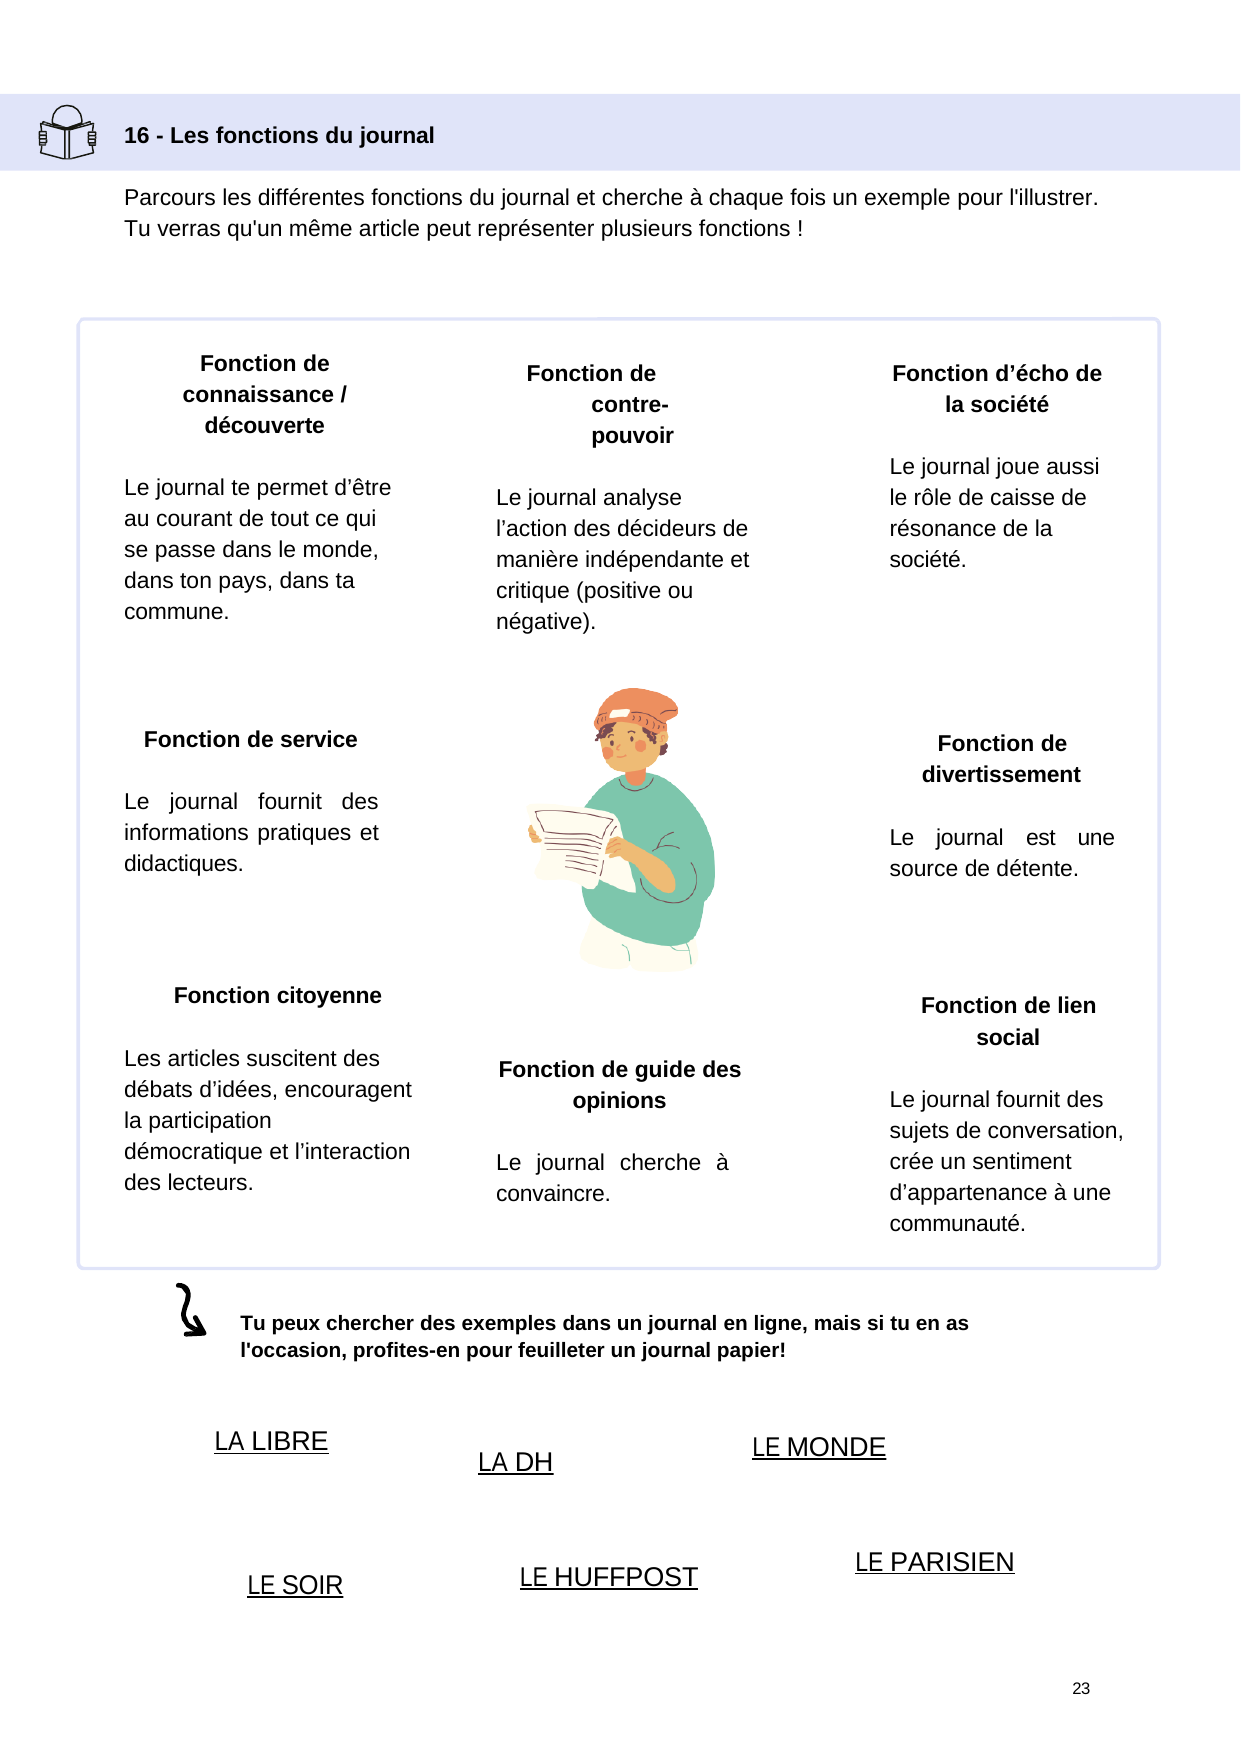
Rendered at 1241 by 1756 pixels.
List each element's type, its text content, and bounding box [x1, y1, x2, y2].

text LE SOIR [0, 1569, 344, 1600]
subtitle Fonction de lien social [921, 992, 1111, 1050]
subtitle Fonction de guide des opinions [498, 1056, 759, 1113]
text Le journal fournit des informations pratiques et didactiques. [124, 788, 379, 877]
text LE MONDE [752, 1431, 1240, 1462]
subtitle Fonction citoyenne [124, 982, 417, 1009]
subtitle Fonction de service [144, 726, 417, 752]
text Le journal fournit des sujets de conversation, crée un sentiment d’appartenance à une communauté. [889, 1086, 1161, 1236]
text Le journal joue aussi le rôle de caisse de résonance de la société. [889, 453, 1111, 572]
text Parcours les différentes fonctions du journal et cherche à chaque fois un exemple pour l'illustrer. Tu verras qu'un même article peut représenter plusieurs fonctions ! [124, 184, 1100, 242]
subtitle Fonction d’écho de la société [892, 359, 1102, 417]
text Le journal est une source de détente. [889, 823, 1116, 881]
text Tu peux chercher des exemples dans un journal en ligne, mais si tu en as l'occasion, profites-en pour feuilleter un journal papier! [240, 1310, 1081, 1362]
subtitle Fonction de divertissement [922, 730, 1111, 788]
text LA LIBRE [0, 1425, 328, 1457]
text Le journal analyse l’action des décideurs de manière indépendante et critique (positive ou négative). [496, 484, 759, 634]
text Le journal cherche à convaincre. [496, 1149, 759, 1206]
text LA DH [333, 1446, 553, 1477]
text LE HUFFPOST LE PARISIEN [348, 1546, 1187, 1592]
subtitle Fonction de contre- pouvoir [526, 359, 740, 448]
picture [526, 688, 715, 972]
text Le journal te permet d’être au courant de tout ce qui se passe dans le monde, dans ton pays, dans ta commune. [124, 474, 398, 624]
text Les articles suscitent des débats d’idées, encouragent la participation démocratique et l’interaction des lecteurs. [124, 1045, 417, 1195]
subtitle Fonction de connaissance / découverte [182, 350, 347, 438]
